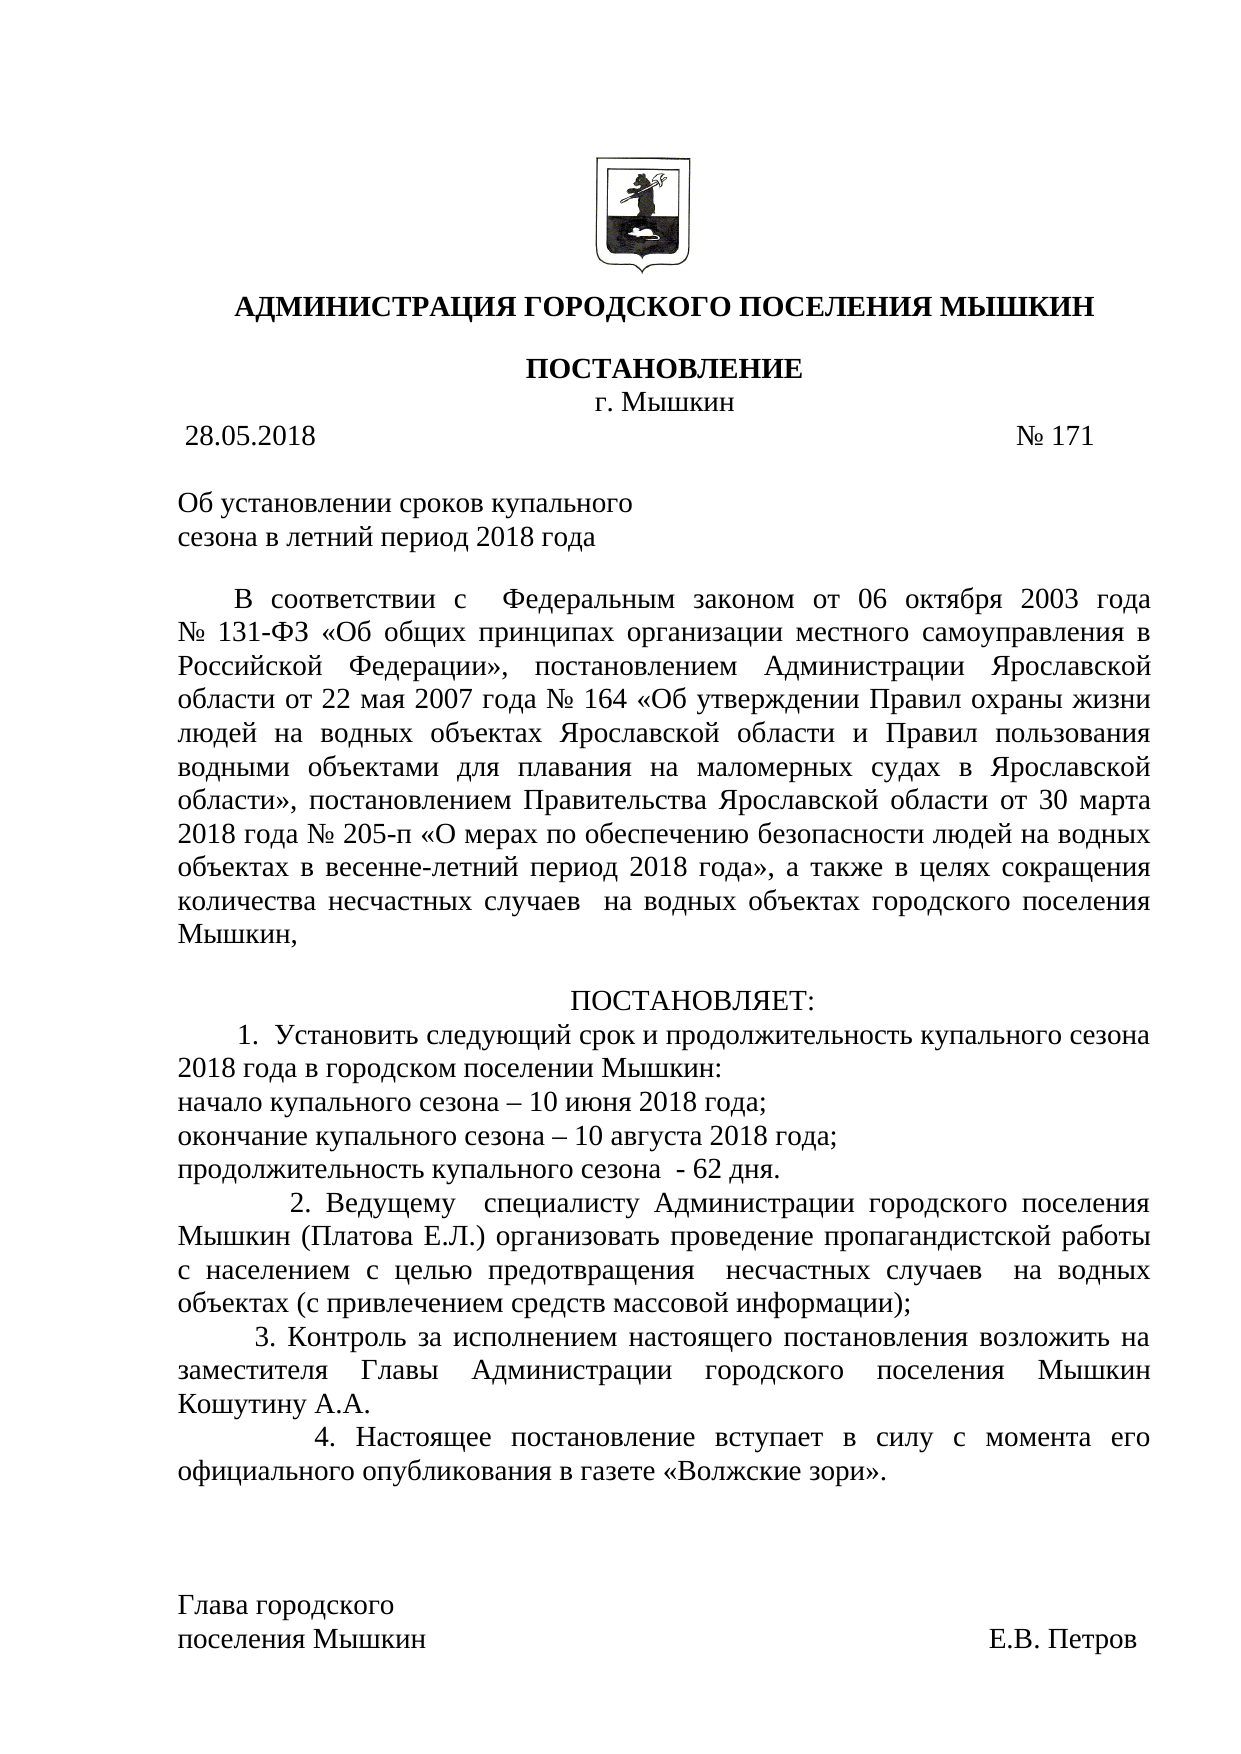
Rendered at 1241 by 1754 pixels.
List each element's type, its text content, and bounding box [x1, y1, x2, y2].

text ПОСТАНОВЛЕНИЕ [177, 351, 1152, 384]
text сезона в летний период 2018 года [177, 519, 1152, 552]
text поселения Мышкин Е.В. Петров [177, 1621, 1152, 1654]
text продолжительность купального сезона - 62 дня. [177, 1151, 1152, 1185]
text 1. Установить следующий срок и продолжительность купального сезона 2018 года в городском поселении Мышкин: [177, 1017, 1152, 1084]
text 3. Контроль за исполнением настоящего постановления возложить на заместителя Главы Администрации городского поселения Мышкин Кошутину А.А. [177, 1319, 1152, 1419]
text 2. Ведущему специалисту Администрации городского поселения Мышкин (Платова Е.Л.) организовать проведение пропагандистской работы с населением с целью предотвращения несчастных случаев на водных объектах (с привлечением средств массовой информации); [177, 1185, 1152, 1319]
text окончание купального сезона – 10 августа 2018 года; [177, 1118, 1152, 1151]
text АДМИНИСТРАЦИЯ ГОРОДСКОГО ПОСЕЛЕНИЯ МЫШКИН [177, 289, 1152, 322]
text Об установлении сроков купального [177, 485, 1152, 519]
text Глава городского [177, 1587, 1152, 1621]
picture [585, 118, 700, 275]
text В соответствии с Федеральным законом от 06 октября 2003 года № 131-ФЗ «Об общих принципах организации местного самоуправления в Российской Федерации», постановлением Администрации Ярославской области от 22 мая 2007 года № 164 «Об утверждении Правил охраны жизни людей на водных объектах Ярославской области и Правил пользования водными объектами для плавания на маломерных судах в Ярославской области», постановлением Правительства Ярославской области от 30 марта 2018 года № 205-п «О мерах по обеспечению безопасности людей на водных объектах в весенне-летний период 2018 года», а также в целях сокращения количества несчастных случаев на водных объектах городского поселения Мышкин, [177, 581, 1152, 950]
text г. Мышкин [177, 384, 1152, 418]
text 28.05.2018 № 171 [177, 418, 1152, 452]
text ПОСТАНОВЛЯЕТ: [177, 983, 1152, 1017]
text 4. Настоящее постановление вступает в силу с момента его официального опубликования в газете «Волжские зори». [177, 1419, 1152, 1487]
text начало купального сезона – 10 июня 2018 года; [177, 1084, 1152, 1118]
